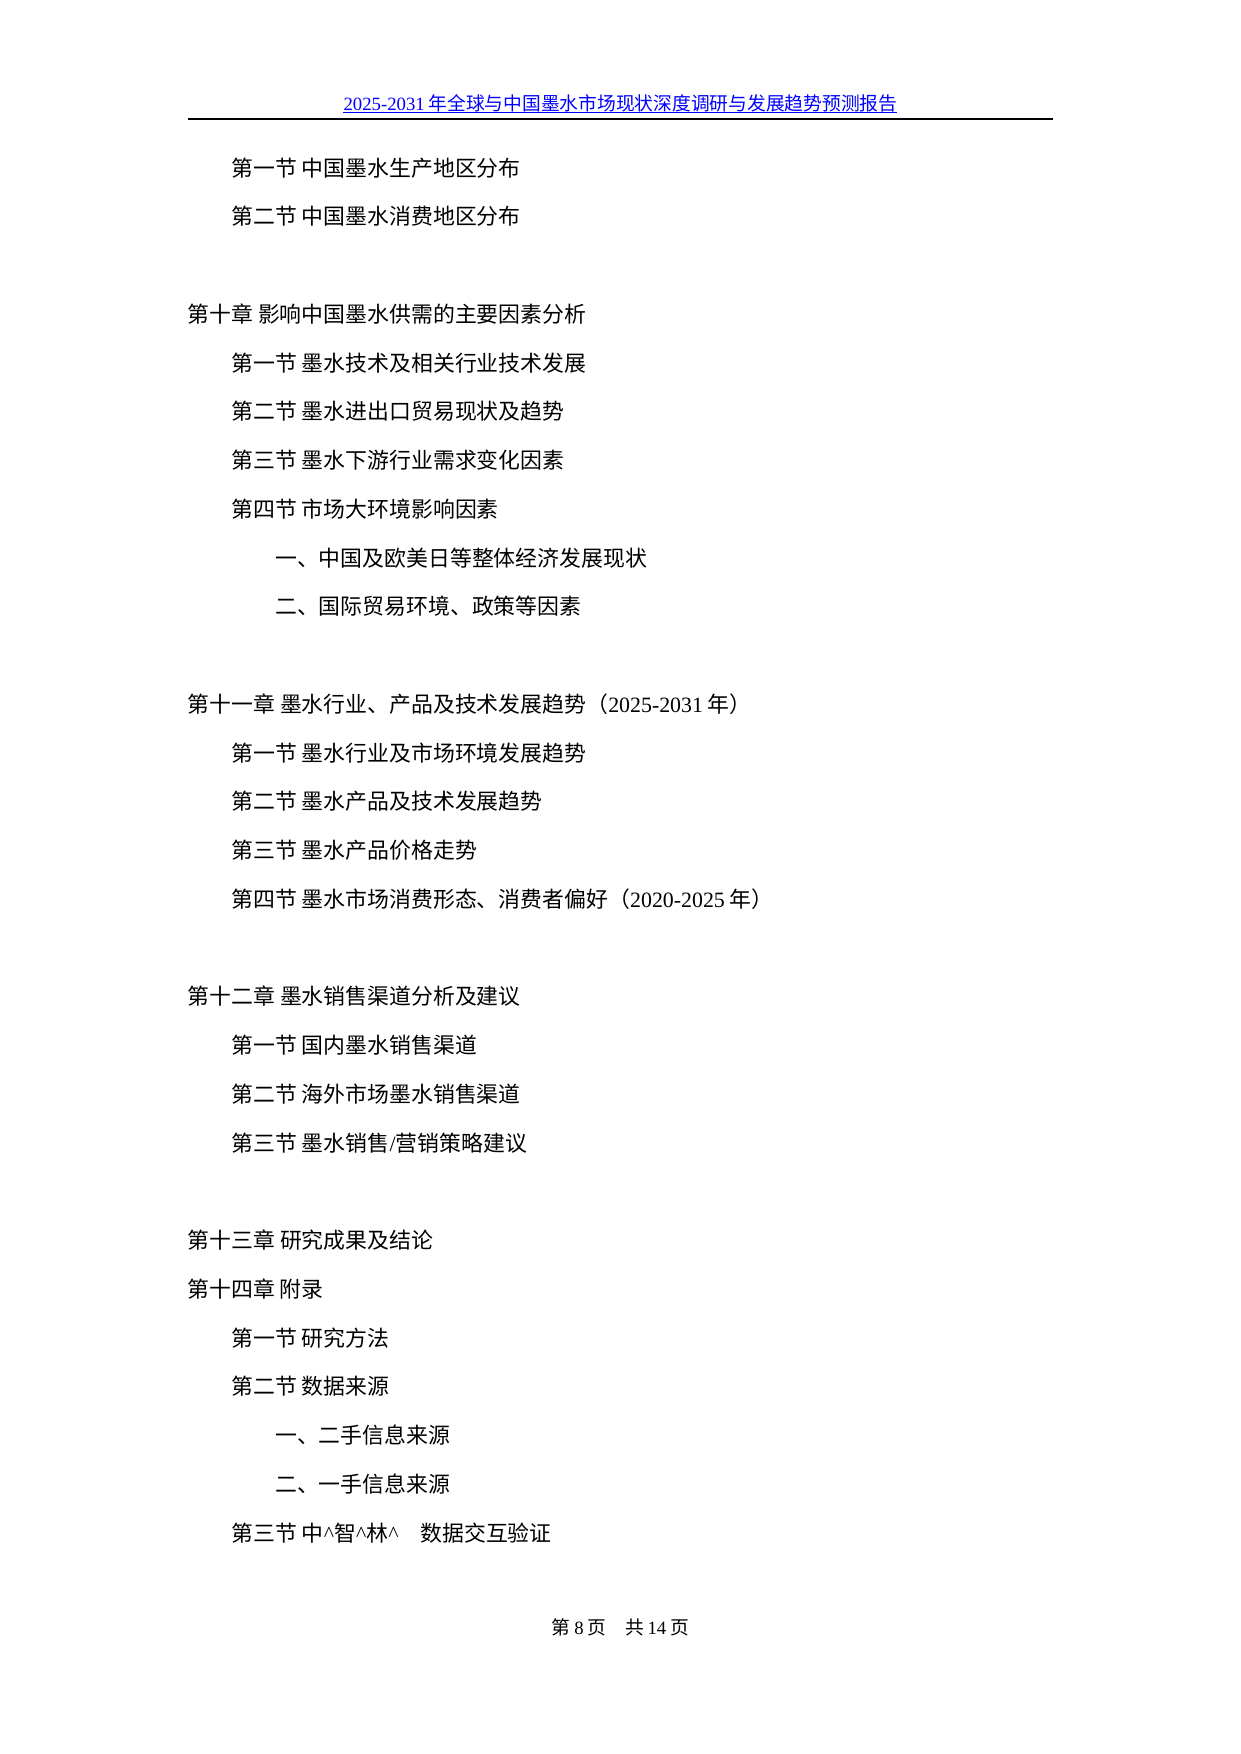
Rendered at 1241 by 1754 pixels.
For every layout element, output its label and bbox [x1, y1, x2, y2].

text [187, 150, 1053, 1548]
